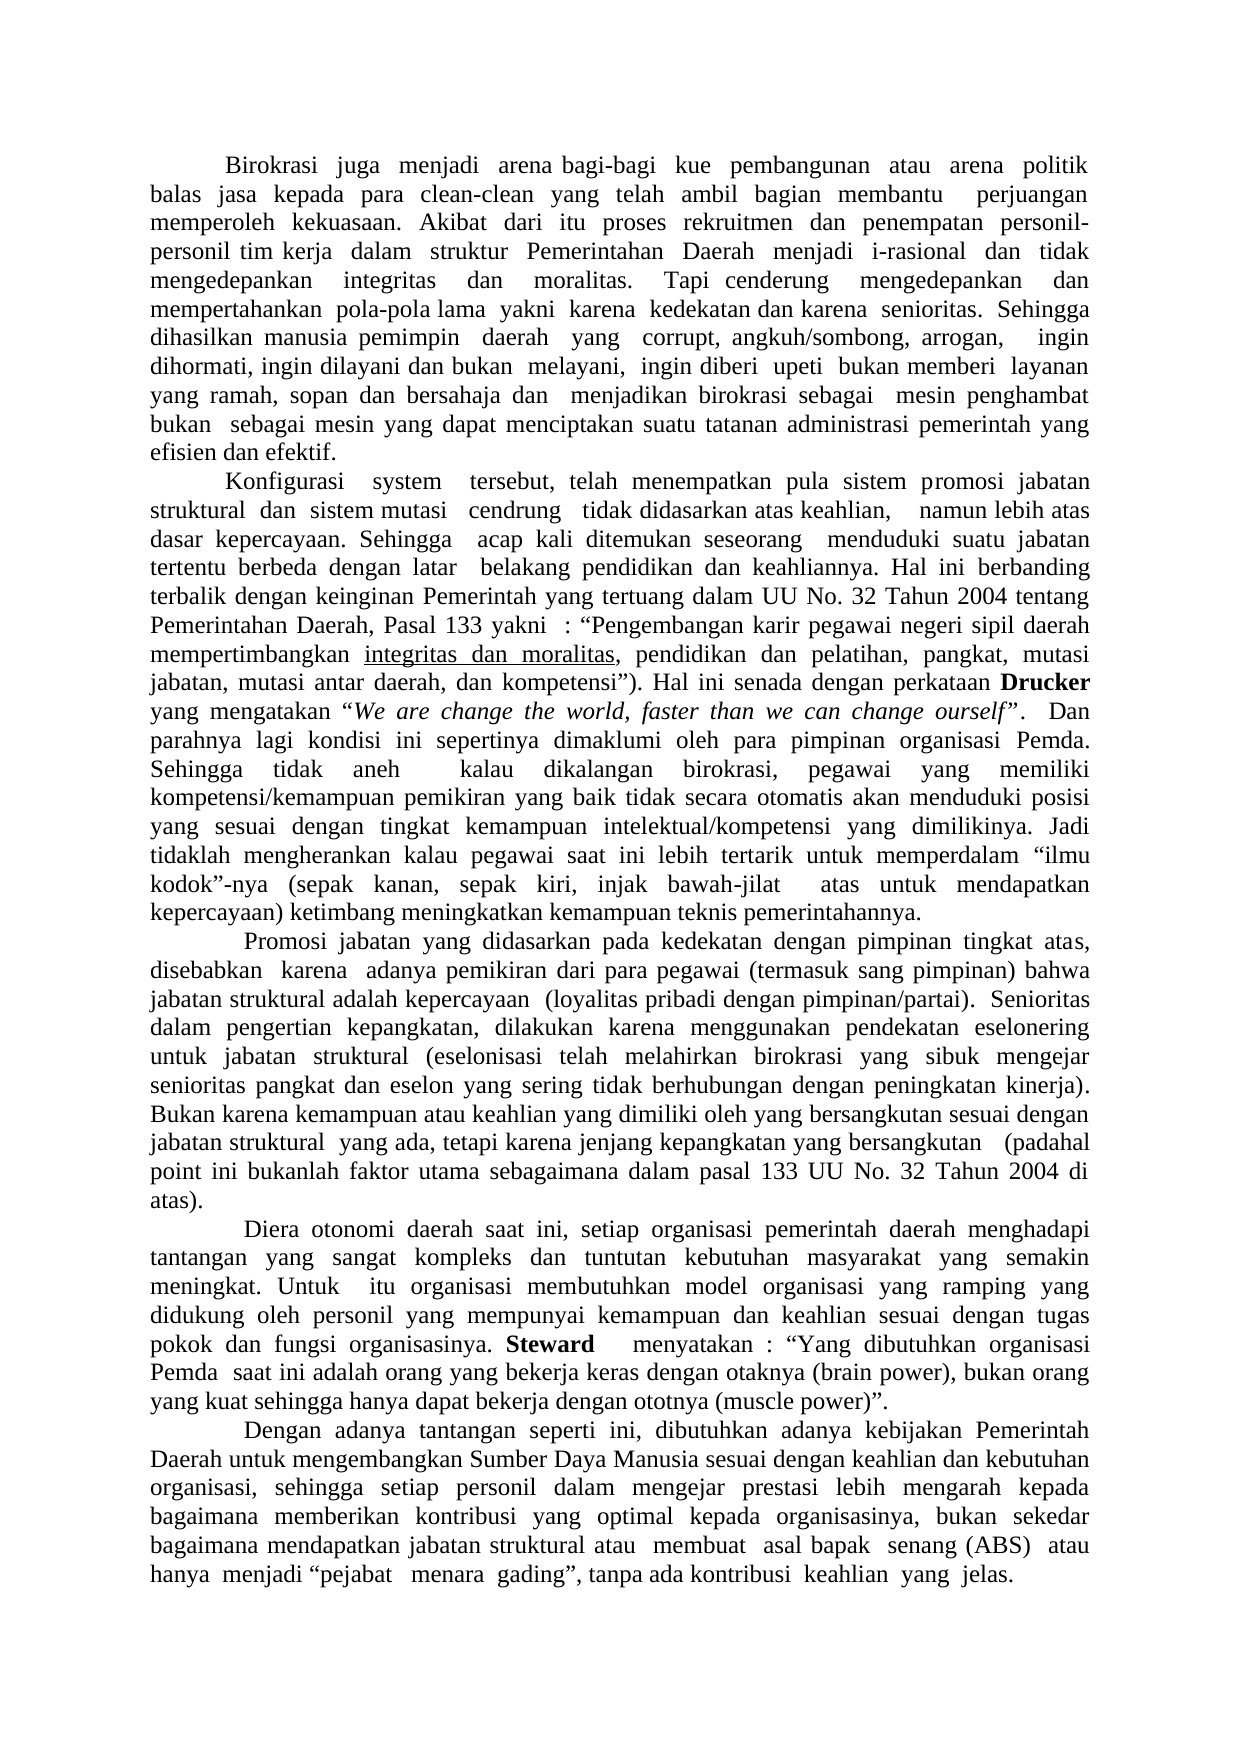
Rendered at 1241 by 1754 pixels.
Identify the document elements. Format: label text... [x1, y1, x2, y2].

text Birokrasi juga menjadi arena bagi-bagi kue pembangunan atau arena politik balas jasa kepada para clean-clean yang telah ambil bagian membantu perjuangan memperoleh kekuasaan. Akibat dari itu proses rekruitmen dan penempatan personil-personil tim kerja dalam struktur Pemerintahan Daerah menjadi i-rasional dan tidak mengedepankan integritas dan moralitas. Tapi cenderung mengedepankan dan mempertahankan pola-pola lama yakni karena kedekatan dan karena senioritas. Sehingga dihasilkan manusia pemimpin daerah yang corrupt, angkuh/sombong, arrogan, ingin dihormati, ingin dilayani dan bukan melayani, ingin diberi upeti bukan memberi layanan yang ramah, sopan dan bersahaja dan menjadikan birokrasi sebagai mesin penghambat bukan sebagai mesin yang dapat menciptakan suatu tatanan administrasi pemerintah yang efisien dan efektif. [150, 150, 1090, 466]
text Diera otonomi daerah saat ini, setiap organisasi pemerintah daerah menghadapi tantangan yang sangat kompleks dan tuntutan kebutuhan masyarakat yang semakin meningkat. Untuk itu organisasi membutuhkan model organisasi yang ramping yang didukung oleh personil yang mempunyai kemampuan dan keahlian sesuai dengan tugas pokok dan fungsi organisasinya. Steward menyatakan : “Yang dibutuhkan organisasi Pemda saat ini adalah orang yang bekerja keras dengan otaknya (brain power), bukan orang yang kuat sehingga hanya dapat bekerja dengan ototnya (muscle power)”. [150, 1214, 1090, 1415]
text Promosi jabatan yang didasarkan pada kedekatan dengan pimpinan tingkat atas, disebabkan karena adanya pemikiran dari para pegawai (termasuk sang pimpinan) bahwa jabatan struktural adalah kepercayaan (loyalitas pribadi dengan pimpinan/partai). Senioritas dalam pengertian kepangkatan, dilakukan karena menggunakan pendekatan eselonering untuk jabatan struktural (eselonisasi telah melahirkan birokrasi yang sibuk mengejar senioritas pangkat dan eselon yang sering tidak berhubungan dengan peningkatan kinerja). Bukan karena kemampuan atau keahlian yang dimiliki oleh yang bersangkutan sesuai dengan jabatan struktural yang ada, tetapi karena jenjang kepangkatan yang bersangkutan (padahal point ini bukanlah faktor utama sebagaimana dalam pasal 133 UU No. 32 Tahun 2004 di atas). [150, 926, 1090, 1214]
text Konfigurasi system tersebut, telah menempatkan pula sistem promosi jabatan struktural dan sistem mutasi cendrung tidak didasarkan atas keahlian, namun lebih atas dasar kepercayaan. Sehingga acap kali ditemukan seseorang menduduki suatu jabatan tertentu berbeda dengan latar belakang pendidikan dan keahliannya. Hal ini berbanding terbalik dengan keinginan Pemerintah yang tertuang dalam UU No. 32 Tahun 2004 tentang Pemerintahan Daerah, Pasal 133 yakni : “Pengembangan karir pegawai negeri sipil daerah mempertimbangkan integritas dan moralitas, pendidikan dan pelatihan, pangkat, mutasi jabatan, mutasi antar daerah, dan kompetensi”). Hal ini senada dengan perkataan Drucker yang mengatakan “We are change the world, faster than we can change ourself”. Dan parahnya lagi kondisi ini sepertinya dimaklumi oleh para pimpinan organisasi Pemda. Sehingga tidak aneh kalau dikalangan birokrasi, pegawai yang memiliki kompetensi/kemampuan pemikiran yang baik tidak secara otomatis akan menduduki posisi yang sesuai dengan tingkat kemampuan intelektual/kompetensi yang dimilikinya. Jadi tidaklah mengherankan kalau pegawai saat ini lebih tertarik untuk memperdalam “ilmu kodok”-nya (sepak kanan, sepak kiri, injak bawah-jilat atas untuk mendapatkan kepercayaan) ketimbang meningkatkan kemampuan teknis pemerintahannya. [150, 466, 1090, 926]
text Dengan adanya tantangan seperti ini, dibutuhkan adanya kebijakan Pemerintah Daerah untuk mengembangkan Sumber Daya Manusia sesuai dengan keahlian dan kebutuhan organisasi, sehingga setiap personil dalam mengejar prestasi lebih mengarah kepada bagaimana memberikan kontribusi yang optimal kepada organisasinya, bukan sekedar bagaimana mendapatkan jabatan struktural atau membuat asal bapak senang (ABS) atau hanya menjadi “pejabat menara gading”, tanpa ada kontribusi keahlian yang jelas. [150, 1415, 1090, 1587]
